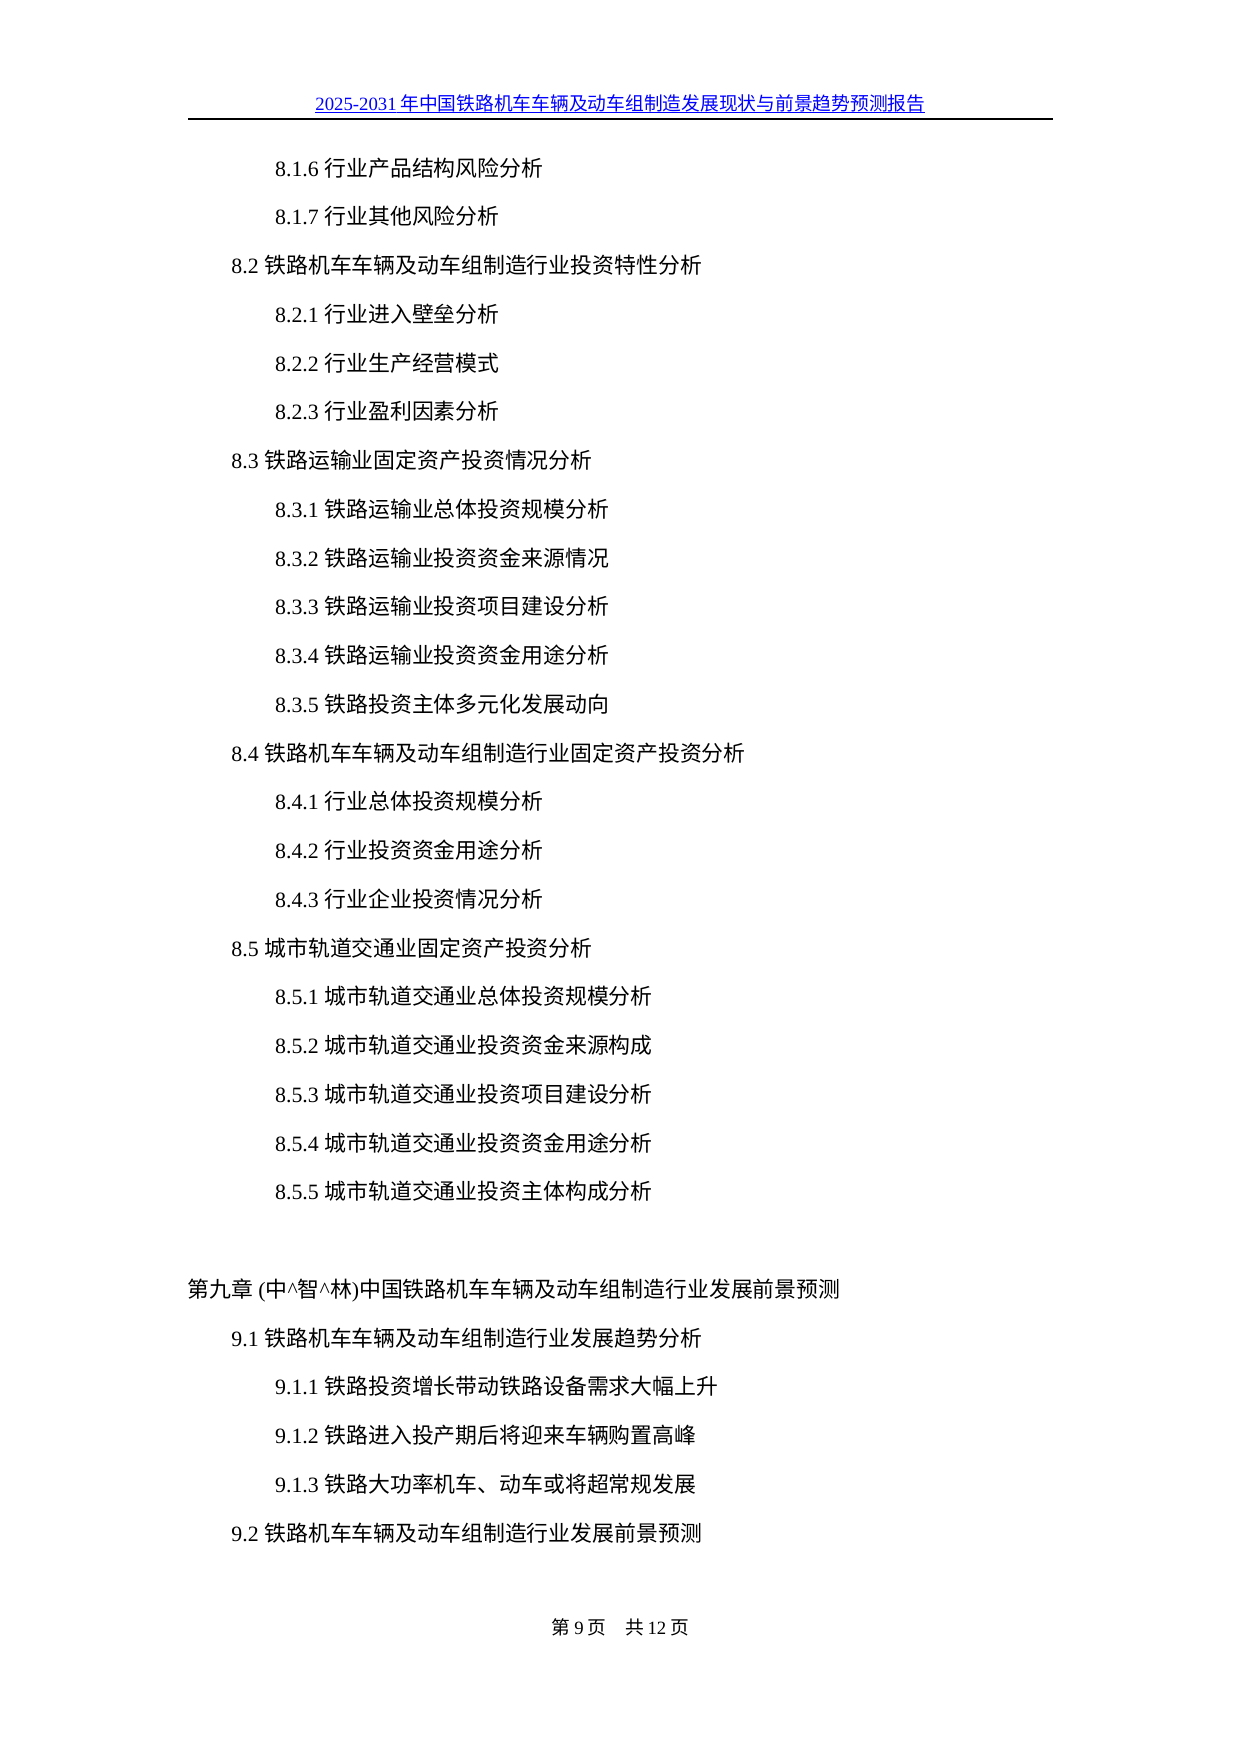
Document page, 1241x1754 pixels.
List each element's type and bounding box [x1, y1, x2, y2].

text [187, 150, 1053, 1548]
